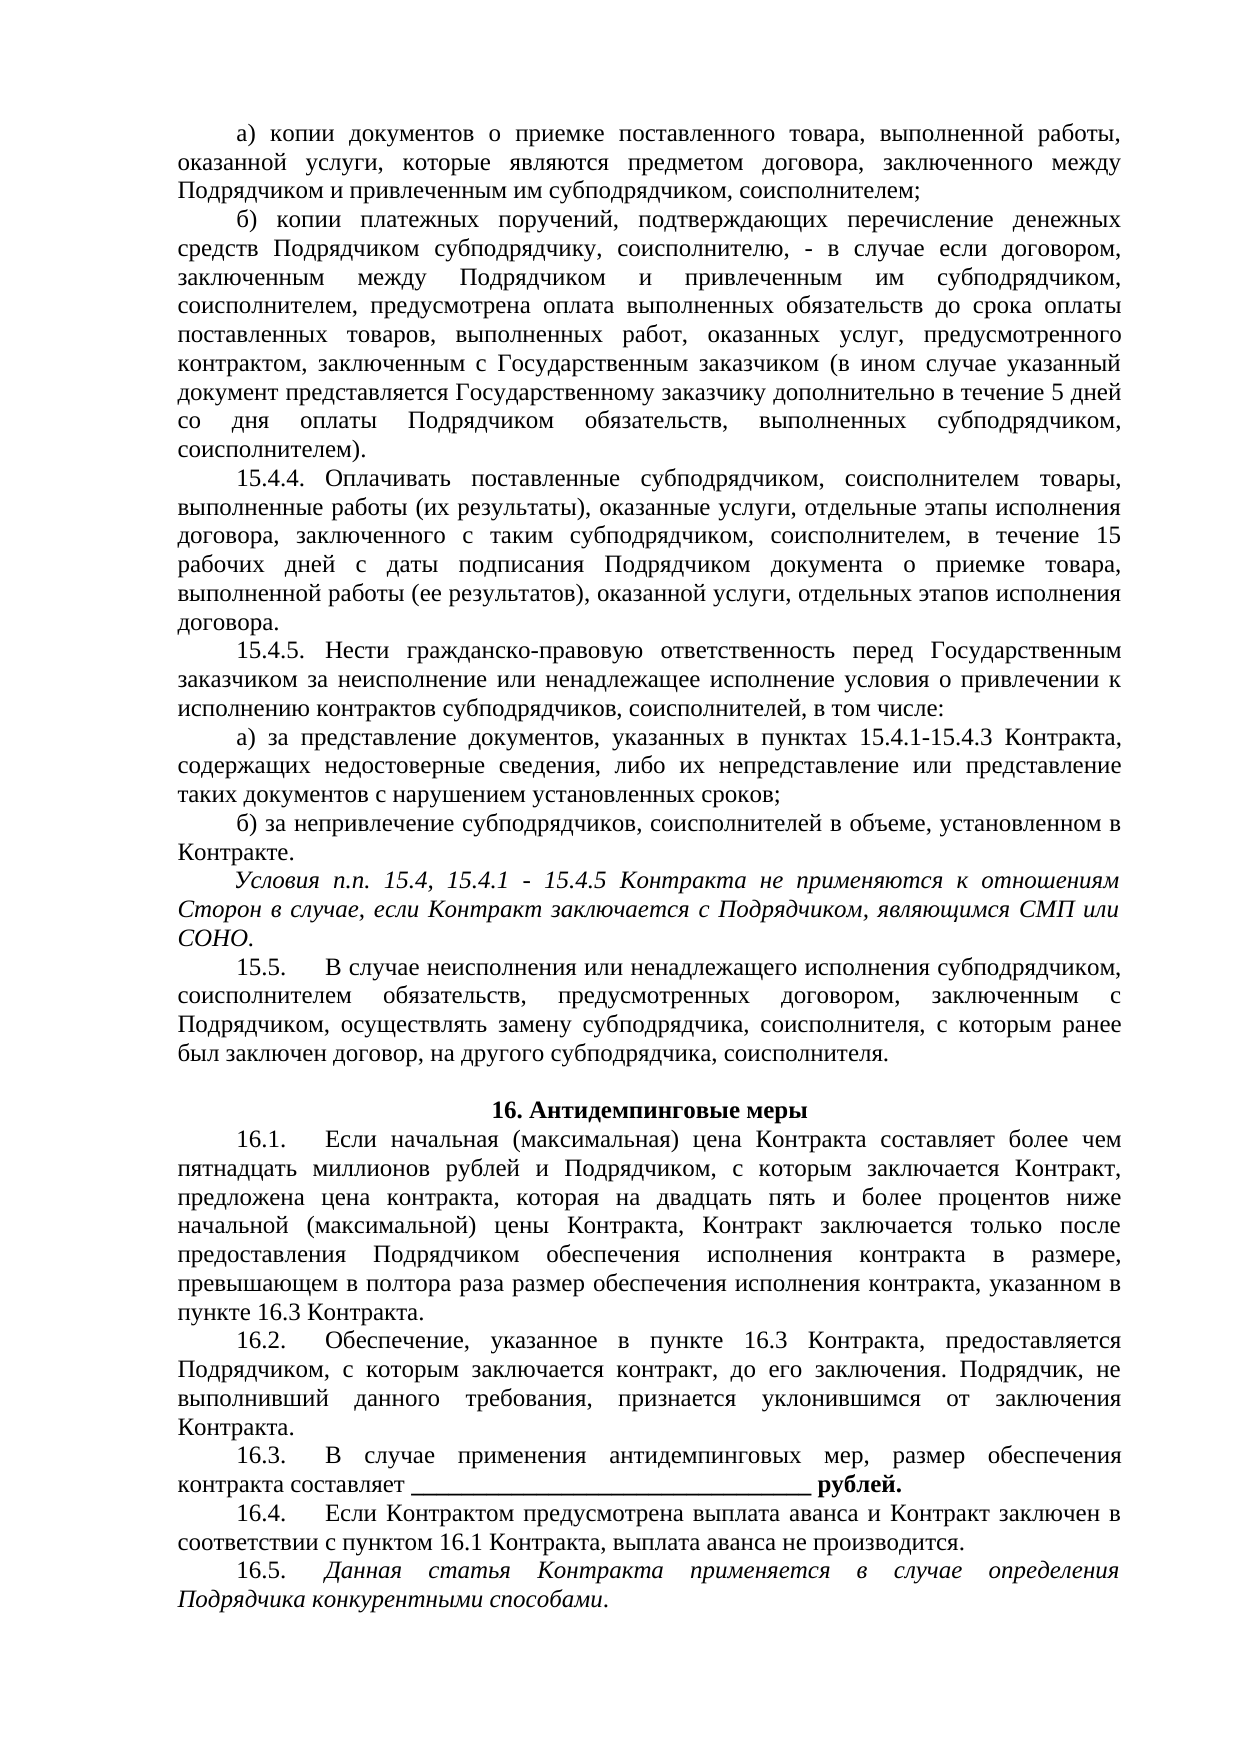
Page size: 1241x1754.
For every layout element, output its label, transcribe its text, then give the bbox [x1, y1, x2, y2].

list Антидемпинговые меры [177, 1096, 1122, 1124]
list Если начальная (максимальная) цена Контракта составляет более чем пятнадцать миллионов рублей и Подрядчиком, с которым заключается Контракт, предложена цена контракта, которая на двадцать пять и более процентов ниже начальной (максимальной) цены Контракта, Контракт заключается только после предоставления Подрядчиком обеспечения исполнения контракта в размере, превышающем в полтора раза размер обеспечения исполнения контракта, указанном в пункте 16.3 Контракта. [177, 1124, 1122, 1326]
list Данная статья Контракта применяется в случае определения Подрядчика конкурентными способами. [177, 1556, 1122, 1613]
list Обеспечение, указанное в пункте 16.3 Контракта, предоставляется Подрядчиком, с которым заключается контракт, до его заключения. Подрядчик, не выполнивший данного требования, признается уклонившимся от заключения Контракта. [177, 1326, 1122, 1441]
text Условия п.п. 15.4, 15.4.1 - 15.4.5 Контракта не применяются к отношениям Сторон в случае, если Контракт заключается с Подрядчиком, являющимся СМП или СОНО. [177, 866, 1122, 952]
text б) копии платежных поручений, подтверждающих перечисление денежных средств Подрядчиком субподрядчику, соисполнителю, - в случае если договором, заключенным между Подрядчиком и привлеченным им субподрядчиком, соисполнителем, предусмотрена оплата выполненных обязательств до срока оплаты поставленных товаров, выполненных работ, оказанных услуг, предусмотренного контрактом, заключенным с Государственным заказчиком (в ином случае указанный документ представляется Государственному заказчику дополнительно в течение 5 дней со дня оплаты Подрядчиком обязательств, выполненных субподрядчиком, соисполнителем). [177, 204, 1122, 463]
list В случае неисполнения или ненадлежащего исполнения субподрядчиком, соисполнителем обязательств, предусмотренных договором, заключенным с Подрядчиком, осуществлять замену субподрядчика, соисполнителя, с которым ранее был заключен договор, на другого субподрядчика, соисполнителя. [177, 952, 1122, 1067]
text а) копии документов о приемке поставленного товара, выполненной работы, оказанной услуги, которые являются предметом договора, заключенного между Подрядчиком и привлеченным им субподрядчиком, соисполнителем; [177, 118, 1122, 204]
list Оплачивать поставленные субподрядчиком, соисполнителем товары, выполненные работы (их результаты), оказанные услуги, отдельные этапы исполнения договора, заключенного с таким субподрядчиком, соисполнителем, в течение 15 рабочих дней с даты подписания Подрядчиком документа о приемке товара, выполненной работы (ее результатов), оказанной услуги, отдельных этапов исполнения договора. [177, 463, 1122, 636]
text а) за представление документов, указанных в пунктах 15.4.1-15.4.3 Контракта, содержащих недостоверные сведения, либо их непредставление или представление таких документов с нарушением установленных сроков; [177, 722, 1122, 808]
list Нести гражданско-правовую ответственность перед Государственным заказчиком за неисполнение или ненадлежащее исполнение условия о привлечении к исполнению контрактов субподрядчиков, соисполнителей, в том числе: [177, 636, 1122, 722]
list В случае применения антидемпинговых мер, размер обеспечения контракта составляет ________________________________ рублей. [177, 1441, 1122, 1498]
list Если Контрактом предусмотрена выплата аванса и Контракт заключен в соответствии с пунктом 16.1 Контракта, выплата аванса не производится. [177, 1498, 1122, 1556]
text б) за непривлечение субподрядчиков, соисполнителей в объеме, установленном в Контракте. [177, 808, 1122, 866]
